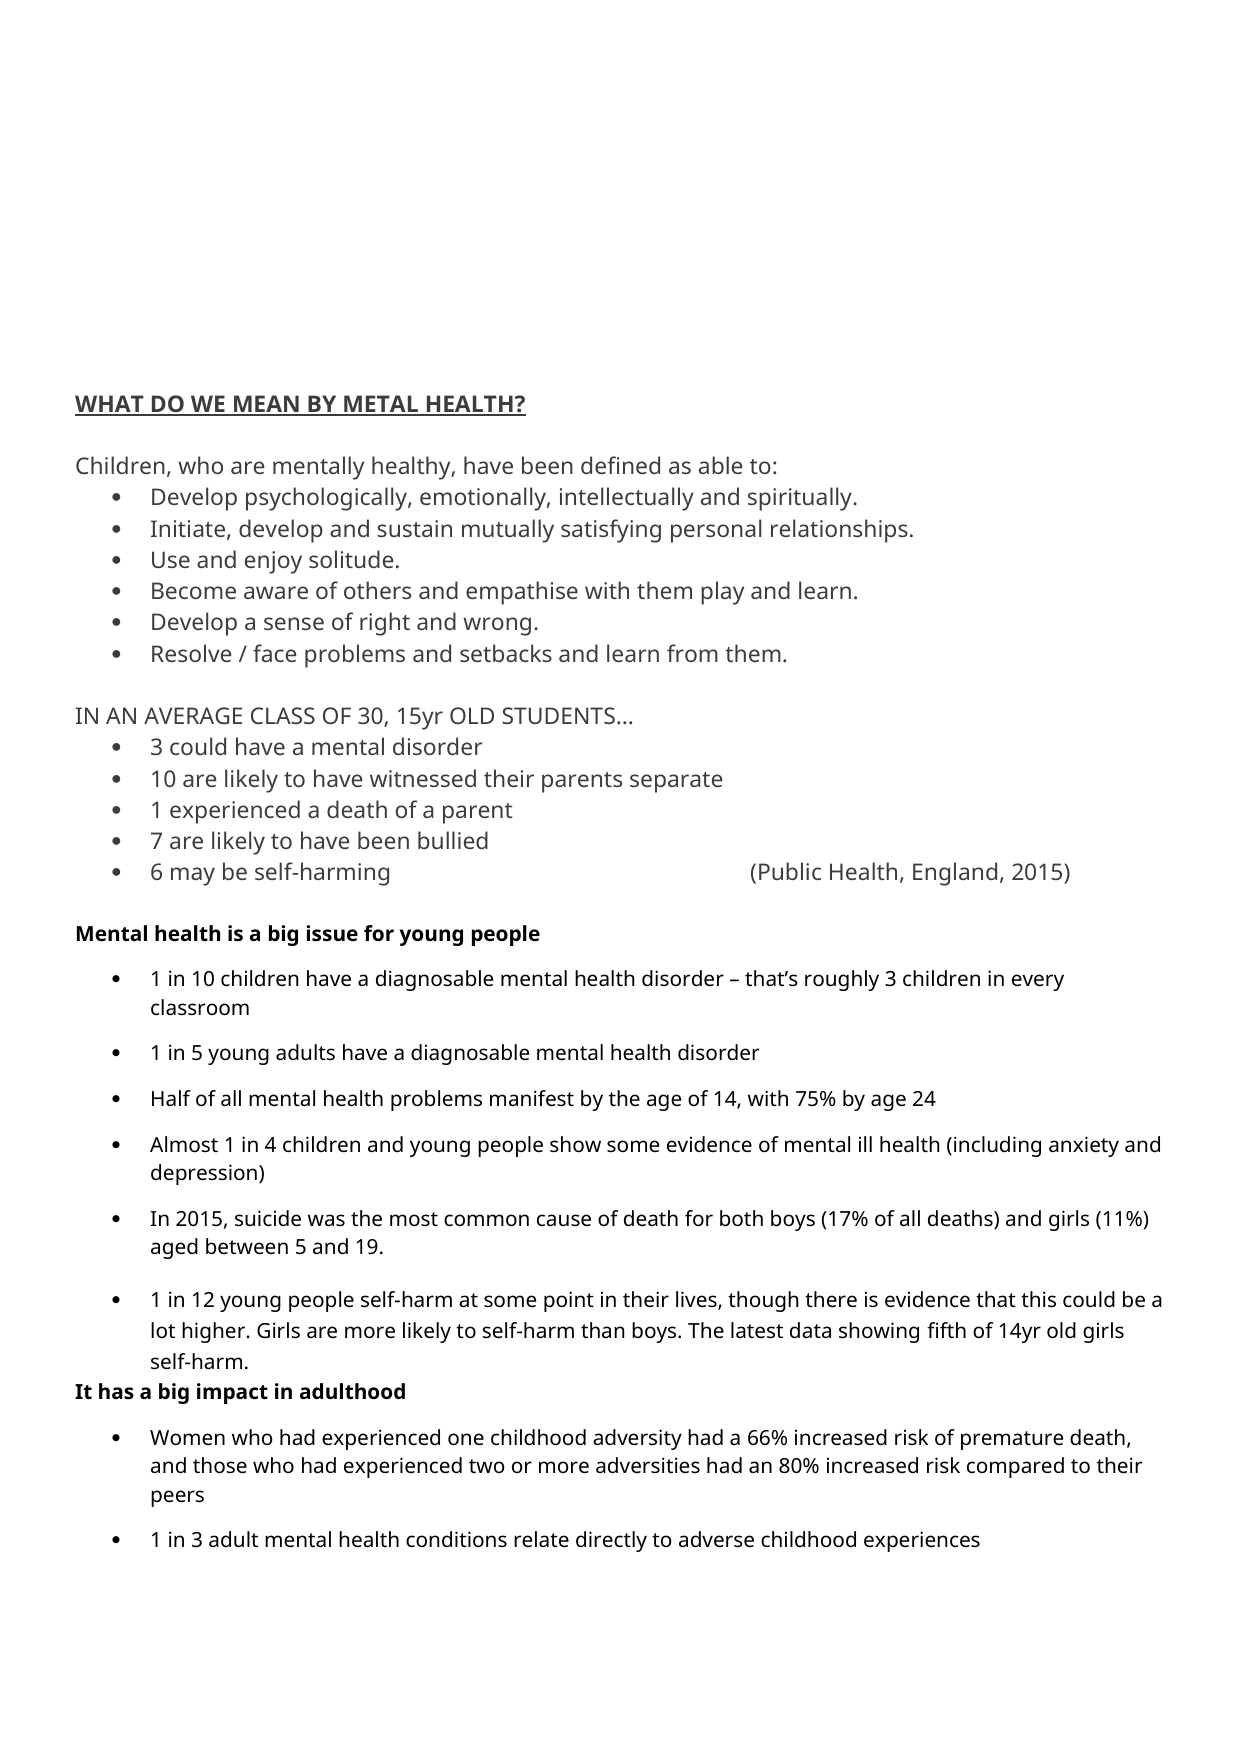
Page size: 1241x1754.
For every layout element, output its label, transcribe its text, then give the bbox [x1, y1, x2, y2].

list 1 in 3 adult mental health conditions relate directly to adverse childhood experiences [112, 1526, 1165, 1554]
list Almost 1 in 4 children and young people show some evidence of mental ill health (including anxiety and depression) [112, 1130, 1165, 1187]
list 1 experienced a death of a parent [112, 794, 1165, 825]
list Develop psychologically, emotionally, intellectually and spiritually. [112, 481, 1165, 512]
list Half of all mental health problems manifest by the age of 14, with 75% by age 24 [112, 1084, 1165, 1112]
list 6 may be self-harming (Public Health, England, 2015) [112, 856, 1165, 887]
list Women who had experienced one childhood adversity had a 66% increased risk of premature death, and those who had experienced two or more adversities had an 80% increased risk compared to their peers [112, 1423, 1165, 1508]
list Resolve / face problems and setbacks and learn from them. [112, 637, 1165, 669]
list 3 could have a mental disorder [112, 731, 1165, 762]
text It has a big impact in adulthood [75, 1377, 1165, 1406]
list 10 are likely to have witnessed their parents separate [112, 762, 1165, 794]
text Mental health is a big issue for young people [75, 919, 1165, 947]
list 7 are likely to have been bullied [112, 825, 1165, 856]
text IN AN AVERAGE CLASS OF 30, 15yr OLD STUDENTS… [75, 700, 1165, 731]
list 1 in 10 children have a diagnosable mental health disorder – that’s roughly 3 children in every classroom [112, 964, 1165, 1021]
list 1 in 5 young adults have a diagnosable mental health disorder [112, 1038, 1165, 1067]
list 1 in 12 young people self-harm at some point in their lives, though there is evidence that this could be a lot higher. Girls are more likely to self-harm than boys. The latest data showing fifth of 14yr old girls self-harm. [112, 1286, 1165, 1375]
list Initiate, develop and sustain mutually satisfying personal relationships. [112, 512, 1165, 544]
list Develop a sense of right and wrong. [112, 606, 1165, 637]
text Children, who are mentally healthy, have been defined as able to: [75, 450, 1165, 481]
list In 2015, suicide was the most common cause of death for both boys (17% of all deaths) and girls (11%) aged between 5 and 19. [112, 1204, 1165, 1261]
list Use and enjoy solitude. [112, 544, 1165, 575]
text WHAT DO WE MEAN BY METAL HEALTH? [75, 387, 1165, 419]
list Become aware of others and empathise with them play and learn. [112, 575, 1165, 606]
